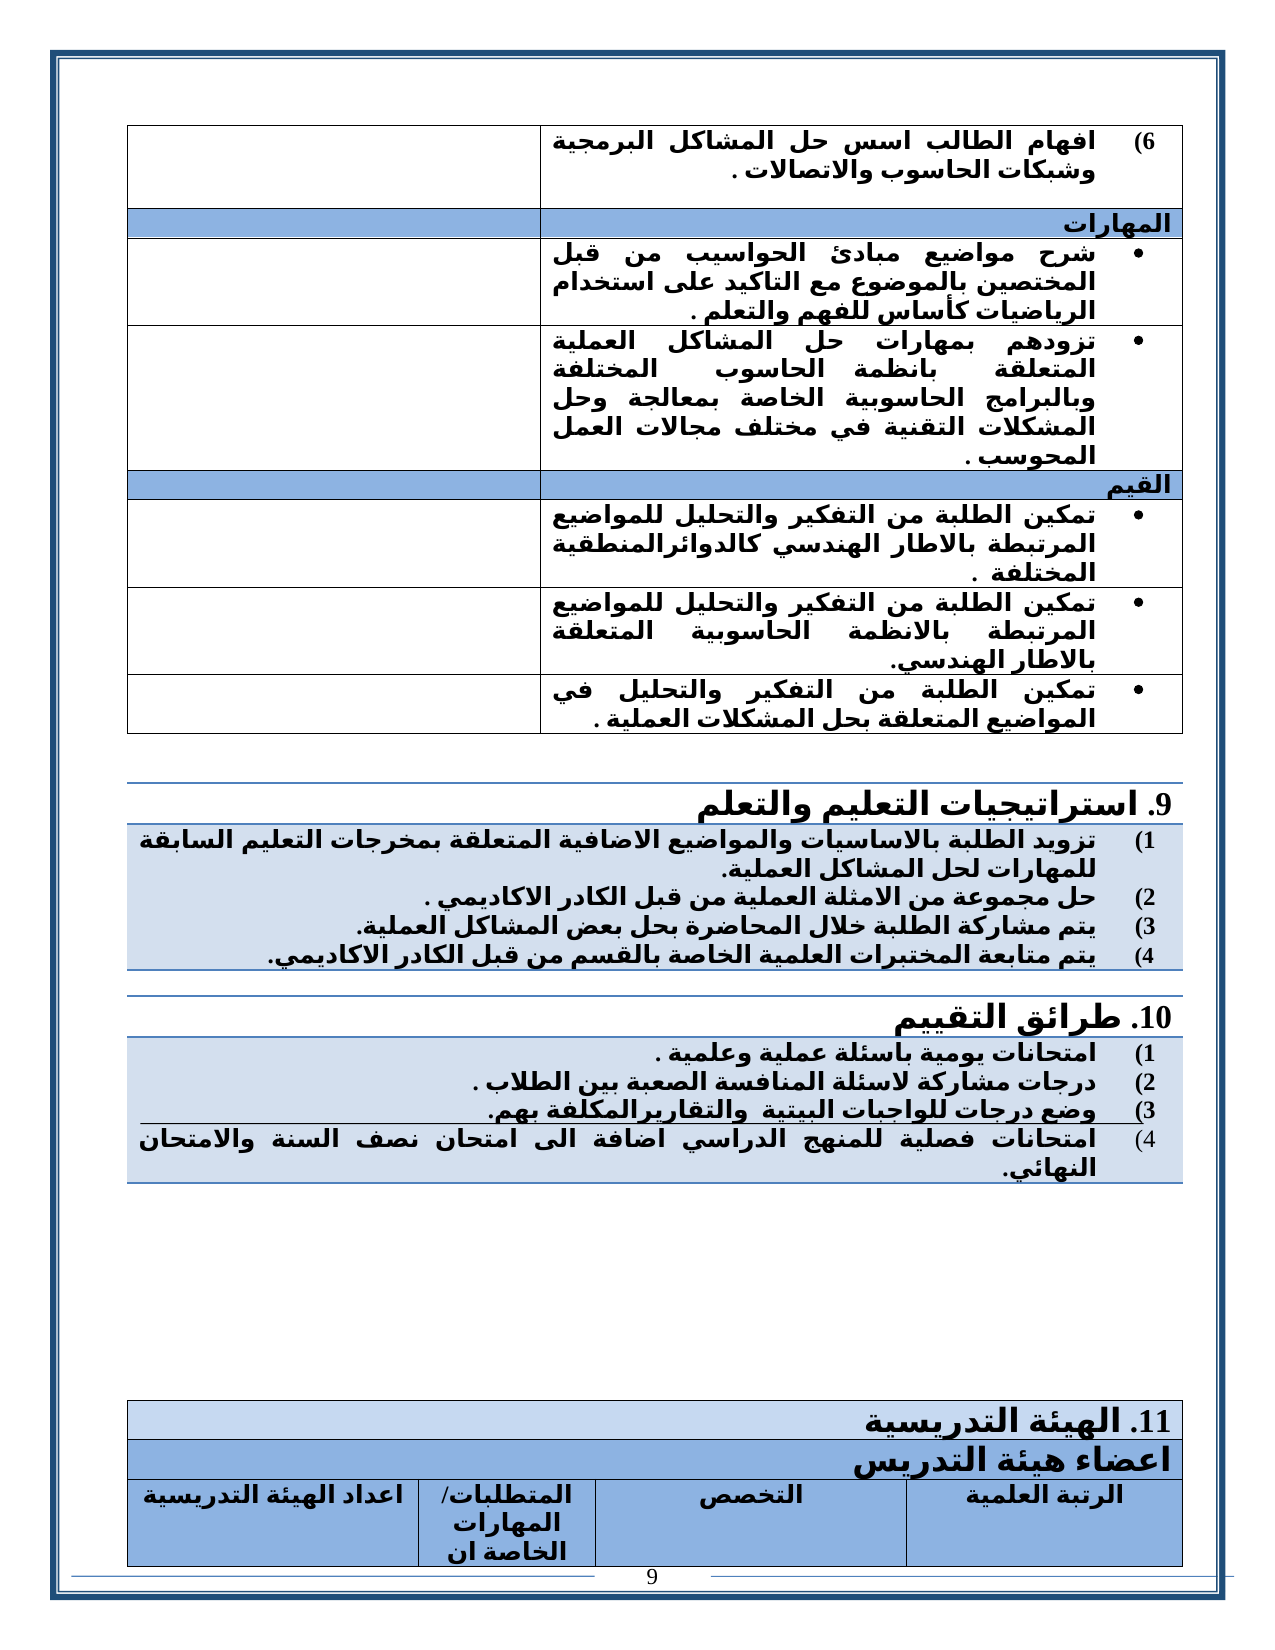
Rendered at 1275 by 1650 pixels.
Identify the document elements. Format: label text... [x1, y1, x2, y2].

table_cell [128, 326, 540, 469]
table_cell امتحانات يومية باسئلة عملية وعلمية . درجات مشاركة لاسئلة المنافسة الصعبة بين الطلاب . وضع درجات للواجبات البيتية والتقاريرالمكلفة بهم. امتحانات فصلية للمنهج الدراسي اضافة الى امتحان نصف السنة والامتحان النهائي. [127, 1038, 1183, 1182]
table_cell تمكين الطلبة من التفكير والتحليل للمواضيع المرتبطة بالانظمة الحاسوبية المتعلقة بالاطار الهندسي. [541, 588, 1182, 674]
table_cell [128, 209, 540, 237]
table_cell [419, 1480, 595, 1566]
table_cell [128, 1480, 418, 1566]
table_cell الرتبة العلمية [907, 1480, 1182, 1566]
table_cell [128, 239, 540, 325]
table_cell [128, 126, 540, 208]
table_header 10. طرائق التقييم [127, 997, 1183, 1036]
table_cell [541, 126, 1182, 208]
table_header 9. استراتيجيات التعليم والتعلم [127, 784, 1183, 823]
table_cell التخصص [596, 1480, 906, 1566]
table_cell تزودهم بمهارات حل المشاكل العملية المتعلقة بانظمة الحاسوب المختلفة وبالبرامج الحاسوبية الخاصة بمعالجة وحل المشكلات التقنية في مختلف مجالات العمل المحوسب . [541, 326, 1182, 469]
table_cell شرح مواضيع مبادئ الحواسيب من قبل المختصين بالموضوع مع التاكيد على استخدام الرياضيات كأساس للفهم والتعلم . [541, 239, 1182, 325]
table_cell القيم [541, 471, 1182, 499]
table_cell تزويد الطلبة بالاساسيات والمواضيع الاضافية المتعلقة بمخرجات التعليم السابقة للمهارات لحل المشاكل العملية. حل مجموعة من الامثلة العملية من قبل الكادر الاكاديمي . يتم مشاركة الطلبة خلال المحاضرة بحل بعض المشاكل العملية. يتم متابعة المختبرات العلمية الخاصة بالقسم من قبل الكادر الاكاديمي. [127, 825, 1183, 969]
table_cell المهارات [541, 209, 1182, 237]
table_cell اعضاء هيئة التدريس [128, 1440, 1182, 1479]
table_cell [128, 588, 540, 674]
table_cell [128, 471, 540, 499]
table_cell تمكين الطلبة من التفكير والتحليل في المواضيع المتعلقة بحل المشكلات العملية . [541, 675, 1182, 732]
table_cell [128, 500, 540, 587]
table_cell تمكين الطلبة من التفكير والتحليل للمواضيع المرتبطة بالاطار الهندسي كالدوائرالمنطقية المختلفة . [541, 500, 1182, 587]
table_cell [128, 675, 540, 732]
table_header 11. الهيئة التدريسية [128, 1401, 1182, 1439]
